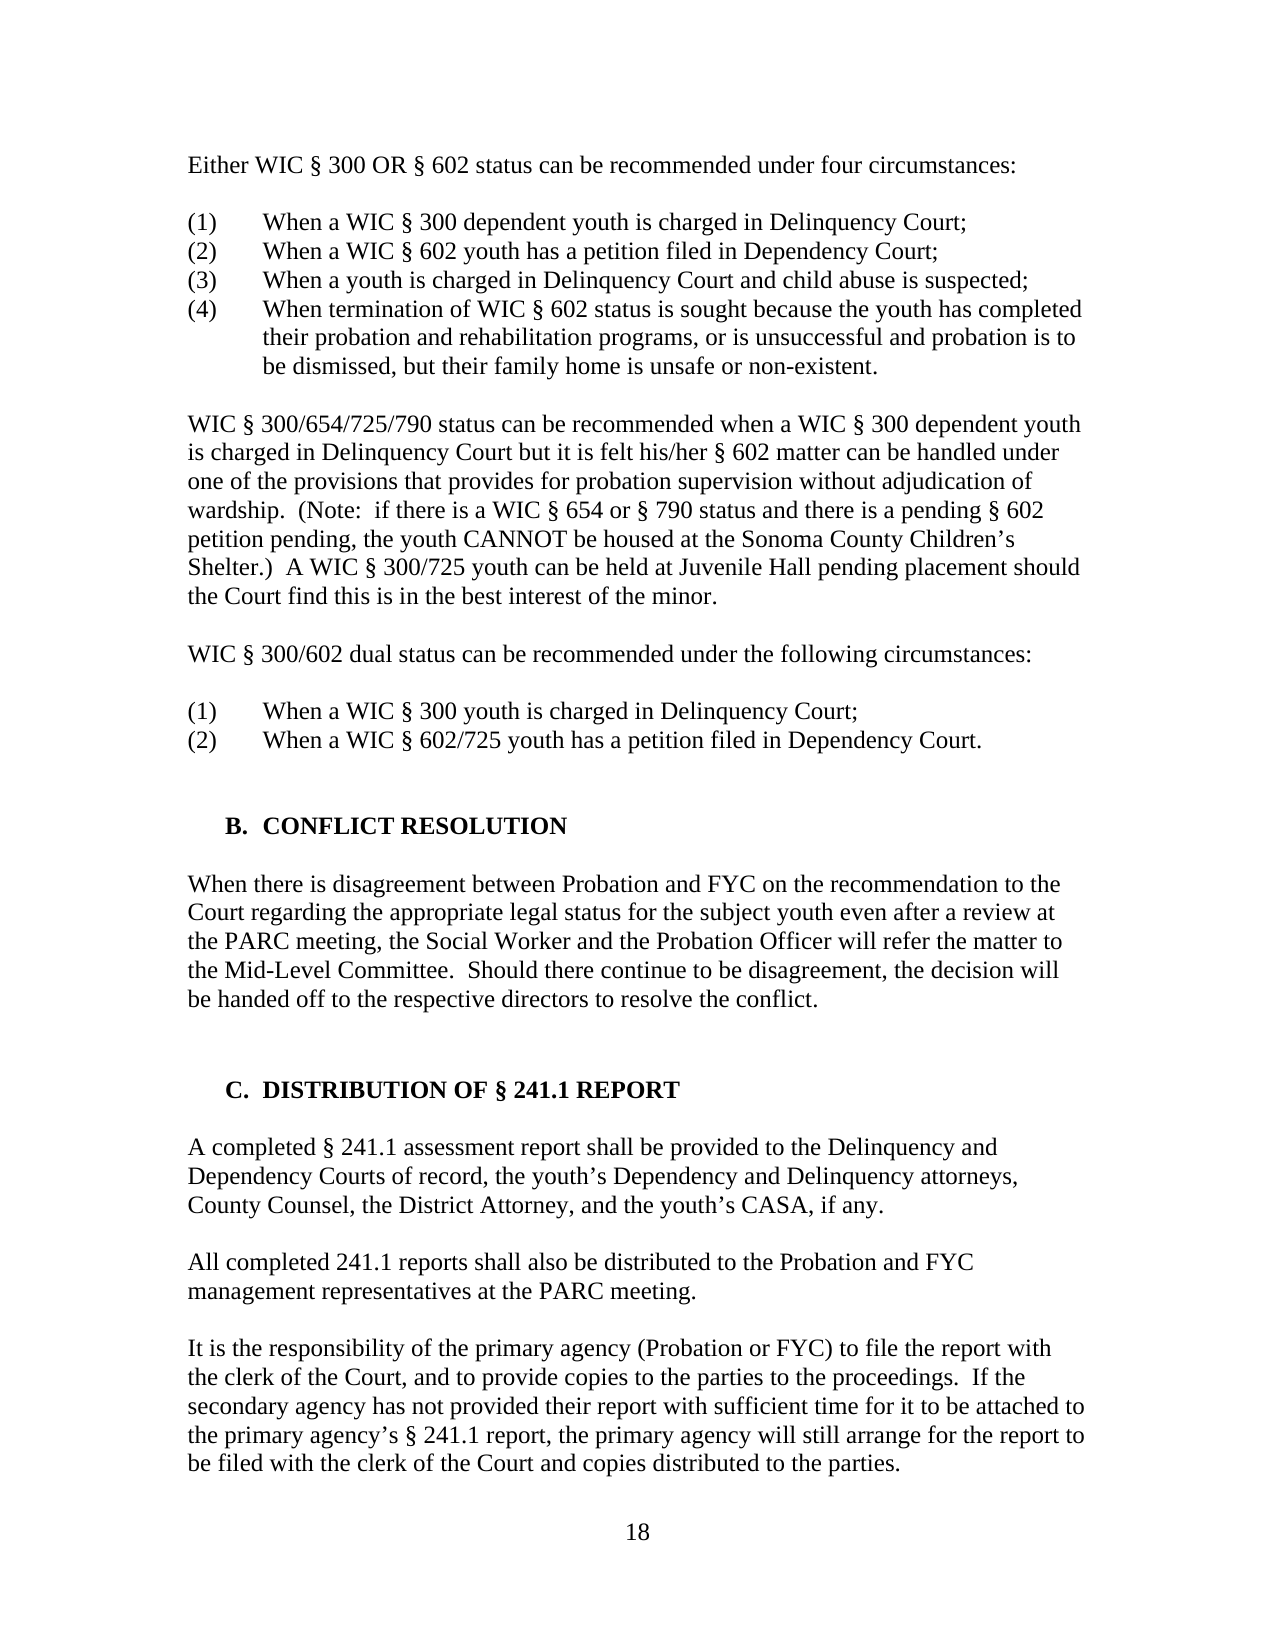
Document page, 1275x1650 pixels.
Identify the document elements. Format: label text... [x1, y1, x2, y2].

list Distribution of § 241.1 report [225, 1075, 1087, 1103]
list Conflict Resolution [225, 811, 1087, 840]
text (1) When a WIC § 300 dependent youth is charged in Delinquency Court; [187, 207, 1087, 236]
text It is the responsibility of the primary agency (Probation or FYC) to file the report with the clerk of the Court, and to provide copies to the parties to the proceedings. If the secondary agency has not provided their report with sufficient time for it to be attached to the primary agency’s § 241.1 report, the primary agency will still arrange for the report to be filed with the clerk of the Court and copies distributed to the parties. [187, 1333, 1087, 1477]
text (2) When a WIC § 602/725 youth has a petition filed in Dependency Court. [187, 725, 1087, 754]
text A completed § 241.1 assessment report shall be provided to the Delinquency and Dependency Courts of record, the youth’s Dependency and Delinquency attorneys, County Counsel, the District Attorney, and the youth’s CASA, if any. [187, 1132, 1087, 1218]
text When there is disagreement between Probation and FYC on the recommendation to the Court regarding the appropriate legal status for the subject youth even after a review at the PARC meeting, the Social Worker and the Probation Officer will refer the matter to the Mid-Level Committee. Should there continue to be disagreement, the decision will be handed off to the respective directors to resolve the conflict. [187, 869, 1087, 1012]
text All completed 241.1 reports shall also be distributed to the Probation and FYC management representatives at the PARC meeting. [187, 1247, 1087, 1305]
text (4) When termination of WIC § 602 status is sought because the youth has completed their probation and rehabilitation programs, or is unsuccessful and probation is to be dismissed, but their family home is unsafe or non-existent. [187, 294, 1087, 380]
text (3) When a youth is charged in Delinquency Court and child abuse is suspected; [187, 265, 1087, 294]
text (1) When a WIC § 300 youth is charged in Delinquency Court; [187, 696, 1087, 725]
text WIC § 300/654/725/790 status can be recommended when a WIC § 300 dependent youth is charged in Delinquency Court but it is felt his/her § 602 matter can be handled under one of the provisions that provides for probation supervision without adjudication of wardship. (Note: if there is a WIC § 654 or § 790 status and there is a pending § 602 petition pending, the youth CANNOT be housed at the Sonoma County Children’s Shelter.) A WIC § 300/725 youth can be held at Juvenile Hall pending placement should the Court find this is in the best interest of the minor. [187, 409, 1087, 610]
text Either WIC § 300 OR § 602 status can be recommended under four circumstances: [187, 150, 1087, 179]
text WIC § 300/602 dual status can be recommended under the following circumstances: [187, 639, 1087, 667]
text (2) When a WIC § 602 youth has a petition filed in Dependency Court; [187, 236, 1087, 265]
